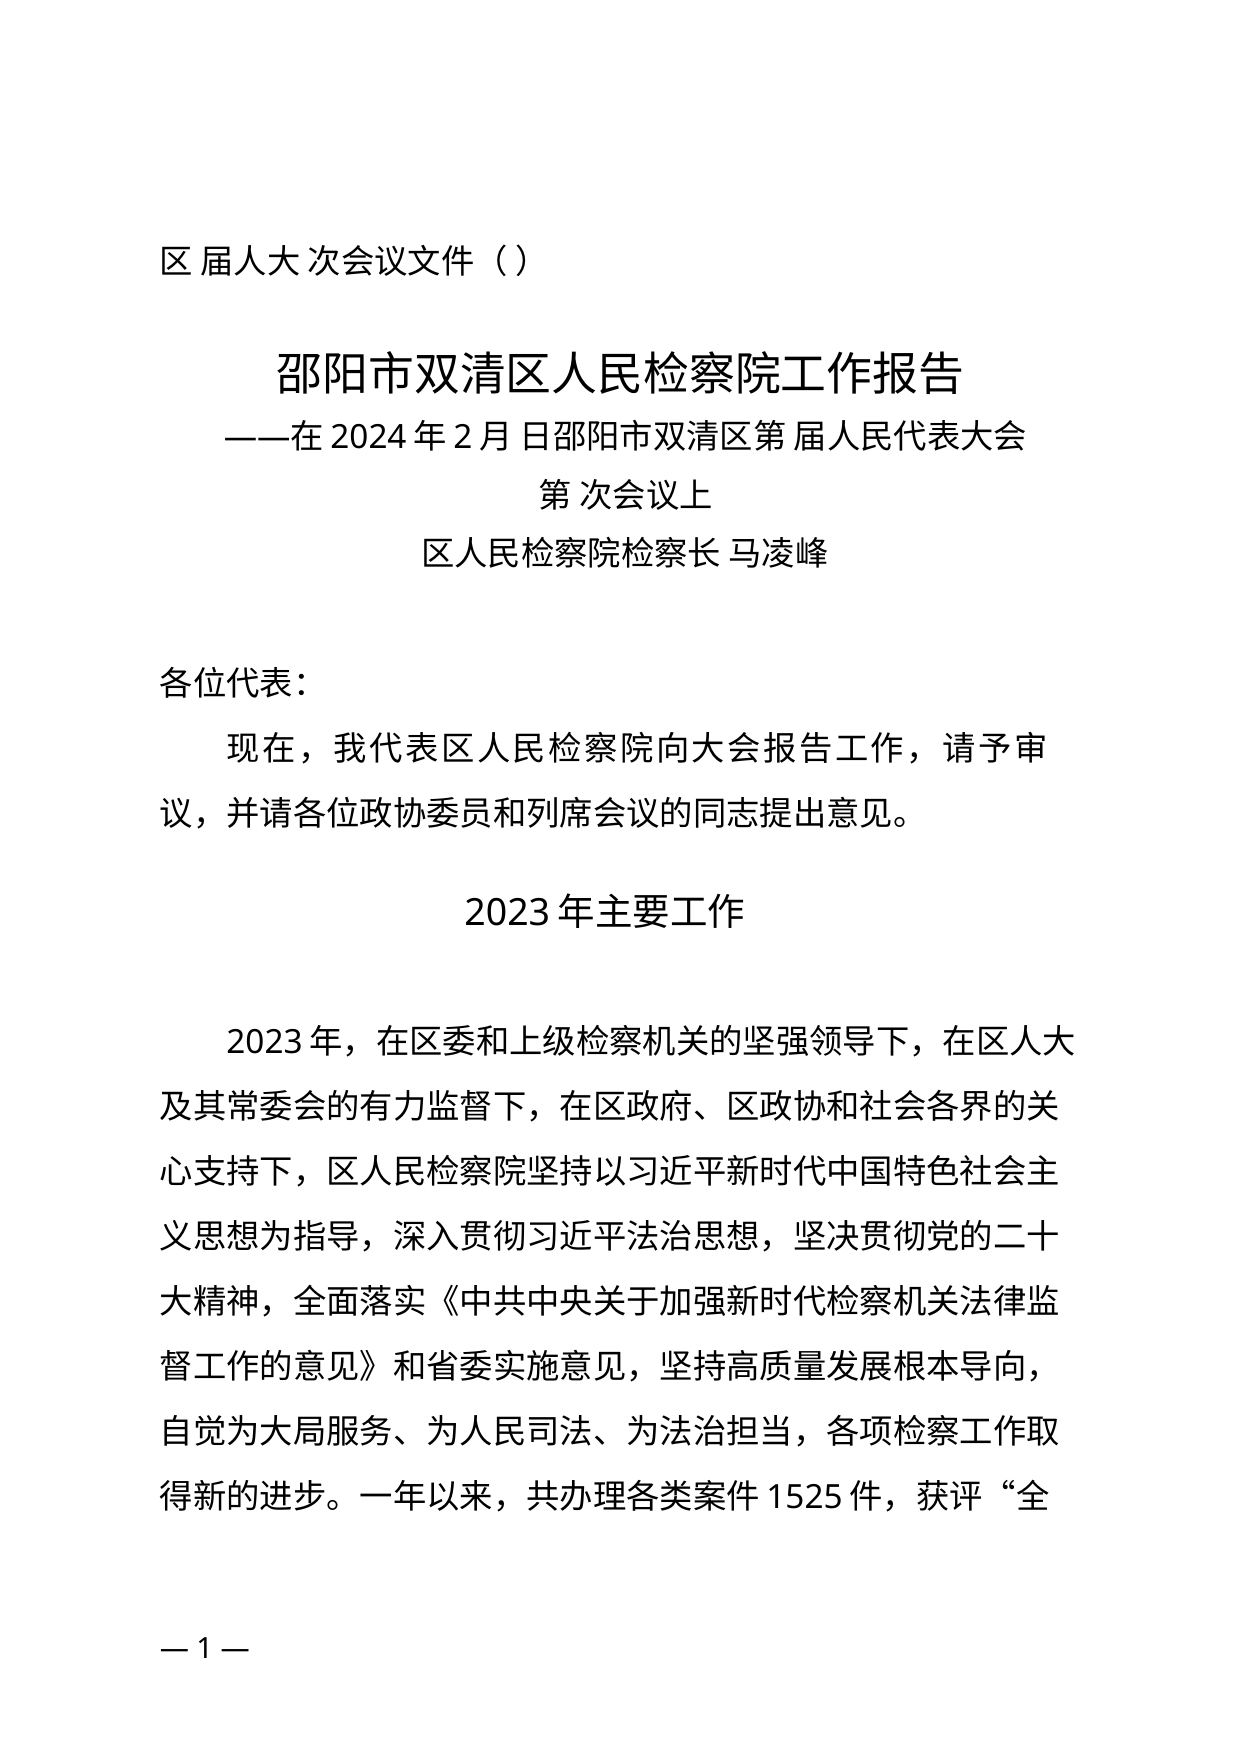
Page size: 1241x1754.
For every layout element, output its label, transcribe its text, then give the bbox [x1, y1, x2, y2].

text 区人民检察院检察长 马凌峰 [159, 519, 1081, 584]
text 2023年主要工作 [159, 876, 1049, 941]
text 各位代表： [159, 649, 1049, 714]
text 现在，我代表区人民检察院向大会报告工作，请予审议，并请各位政协委员和列席会议的同志提出意见。 [159, 714, 1049, 844]
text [159, 1006, 1081, 1526]
text 区 届人大 次会议文件（ ） [159, 227, 1081, 285]
text ——在2024年2月 日邵阳市双清区第 届人民代表大会 [159, 402, 1091, 460]
text 第 次会议上 [159, 460, 1091, 519]
text 邵阳市双清区人民检察院工作报告 [159, 344, 1081, 402]
